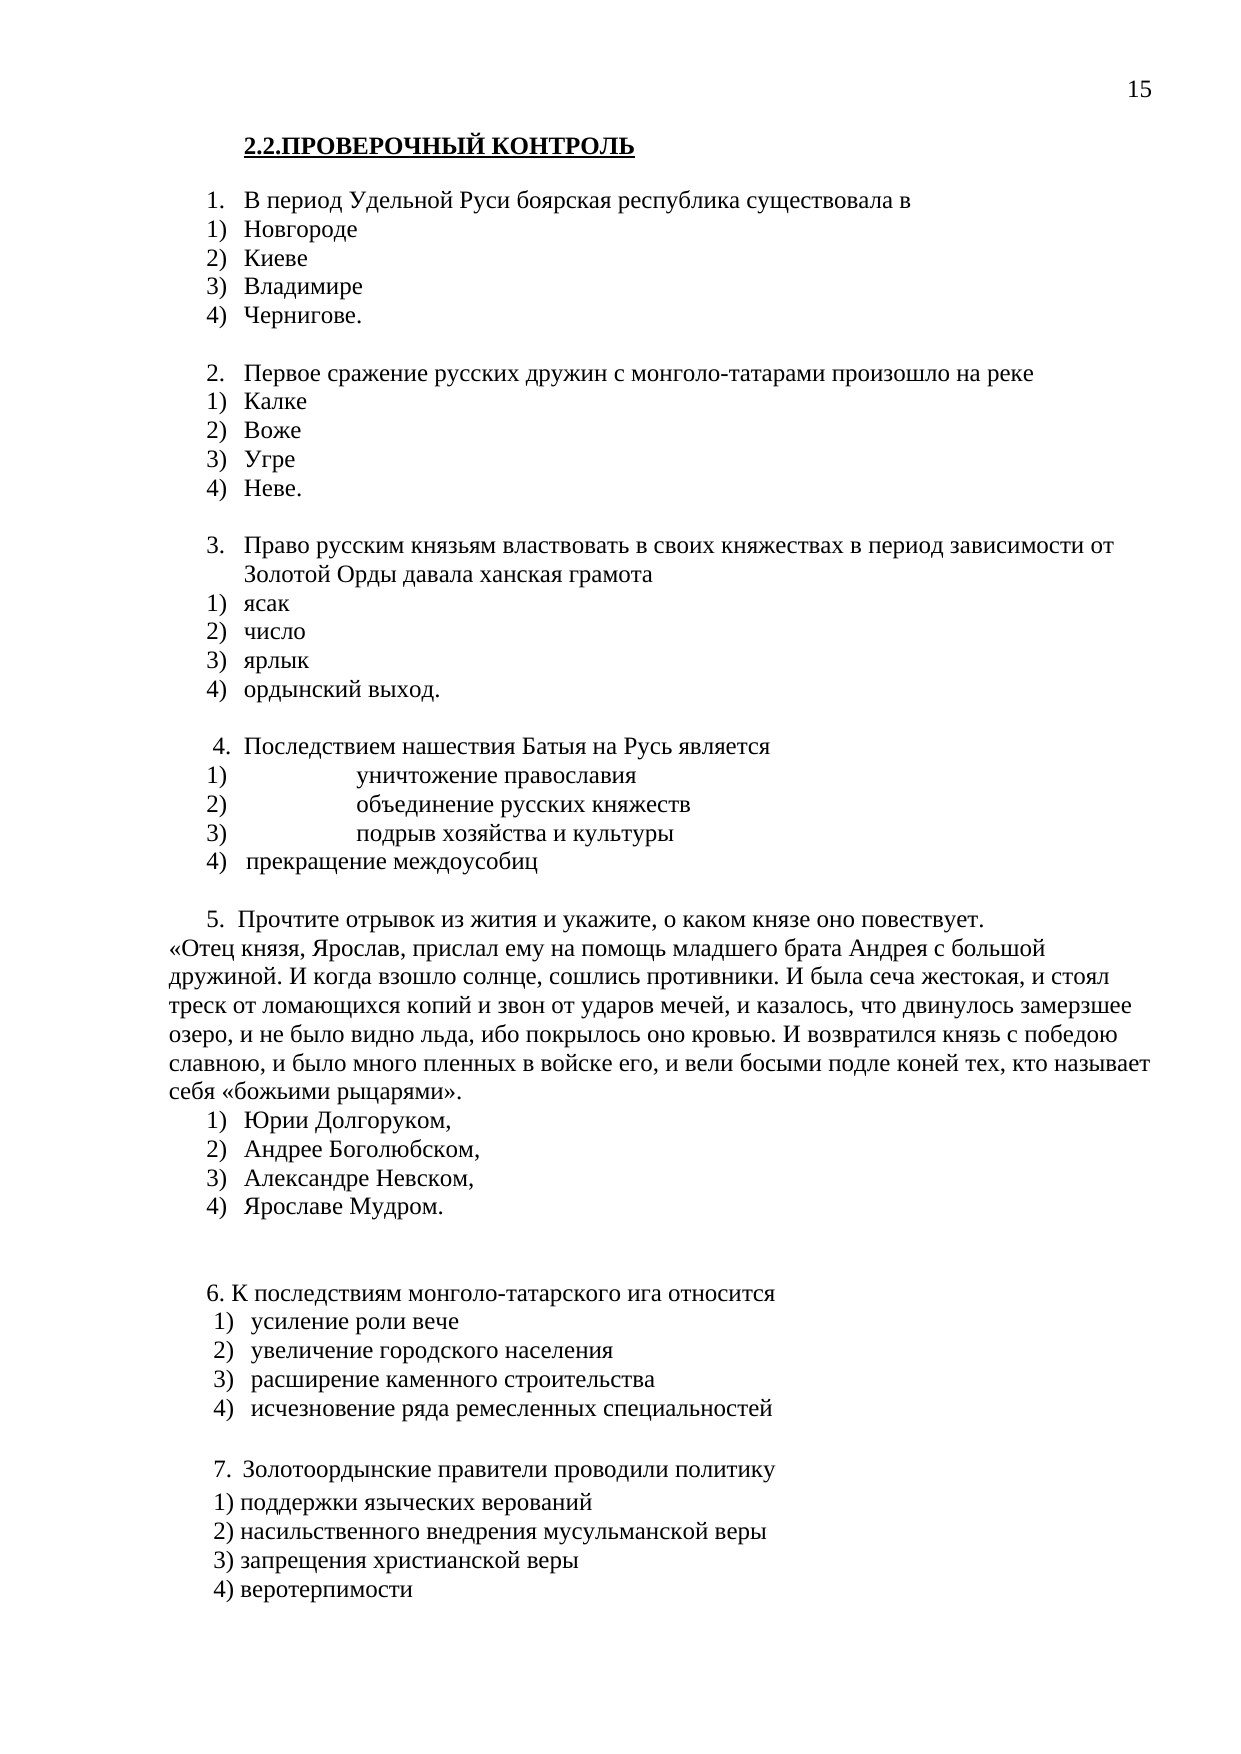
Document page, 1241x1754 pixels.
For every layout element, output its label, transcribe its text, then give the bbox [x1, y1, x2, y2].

list Чернигове. [206, 300, 1152, 329]
list Новгороде [206, 214, 1152, 243]
list Андрее Боголюбском, [206, 1134, 1152, 1163]
list В период Удельной Руси боярская республика существовала в [206, 185, 1152, 214]
list усиление роли вече [213, 1306, 1152, 1335]
text 3) запрещения христианской веры [213, 1545, 1152, 1574]
list Угре [206, 444, 1152, 473]
list ордынский выход. [206, 674, 1152, 703]
list Александре Невском, [206, 1163, 1152, 1191]
list Ярославе Мудром. [206, 1191, 1152, 1220]
list Первое сражение русских дружин с монголо-татарами произошло на реке [206, 358, 1152, 386]
text 4) прекращение междоусобиц [169, 846, 1152, 875]
list ярлык [206, 645, 1152, 674]
text 4. Последствием нашествия Батыя на Русь является [169, 731, 1152, 760]
text 4) веротерпимости [213, 1574, 1152, 1602]
list уничтожение православия [206, 760, 1152, 789]
text 5. Прочтите отрывок из жития и укажите, о каком князе оно повествует. [206, 904, 1152, 933]
list Неве. [206, 473, 1152, 501]
list 2.2.ПРОВЕРОЧНЫЙ КОНТРОЛЬ [244, 131, 1152, 160]
list расширение каменного строительства [213, 1364, 1152, 1393]
list подрыв хозяйства и культуры [206, 818, 1152, 846]
list ясак [206, 588, 1152, 616]
list Золотоордынские правители проводили политику [213, 1454, 1152, 1483]
list Калке [206, 386, 1152, 415]
list Киеве [206, 243, 1152, 271]
list число [206, 616, 1152, 645]
list Юрии Долгоруком, [206, 1105, 1152, 1134]
list увеличение городского населения [213, 1335, 1152, 1364]
list объединение русских княжеств [206, 789, 1152, 818]
list Воже [206, 415, 1152, 444]
text 1) поддержки языческих верований [213, 1487, 1152, 1516]
text 6. К последствиям монголо-татарского ига относится [206, 1278, 1152, 1306]
list Владимире [206, 271, 1152, 300]
text «Отец князя, Ярослав, прислал ему на помощь младшего брата Андрея с большой дружиной. И когда взошло солнце, сошлись противники. И была сеча жестокая, и стоял треск от ломающихся копий и звон от ударов мечей, и казалось, что двинулось замерзшее озеро, и не было видно льда, ибо покрылось оно кровью. И возвратился князь с победою славною, и было много пленных в войске его, и вели босыми подле коней тех, кто называет себя «божьими рыцарями». [169, 933, 1152, 1105]
text 2) насильственного внедрения мусульманской веры [213, 1516, 1152, 1545]
list Право русским князьям властвовать в своих княжествах в период зависимости от Золотой Орды давала ханская грамота [206, 530, 1152, 588]
list исчезновение ряда ремесленных специальностей [213, 1393, 1152, 1421]
